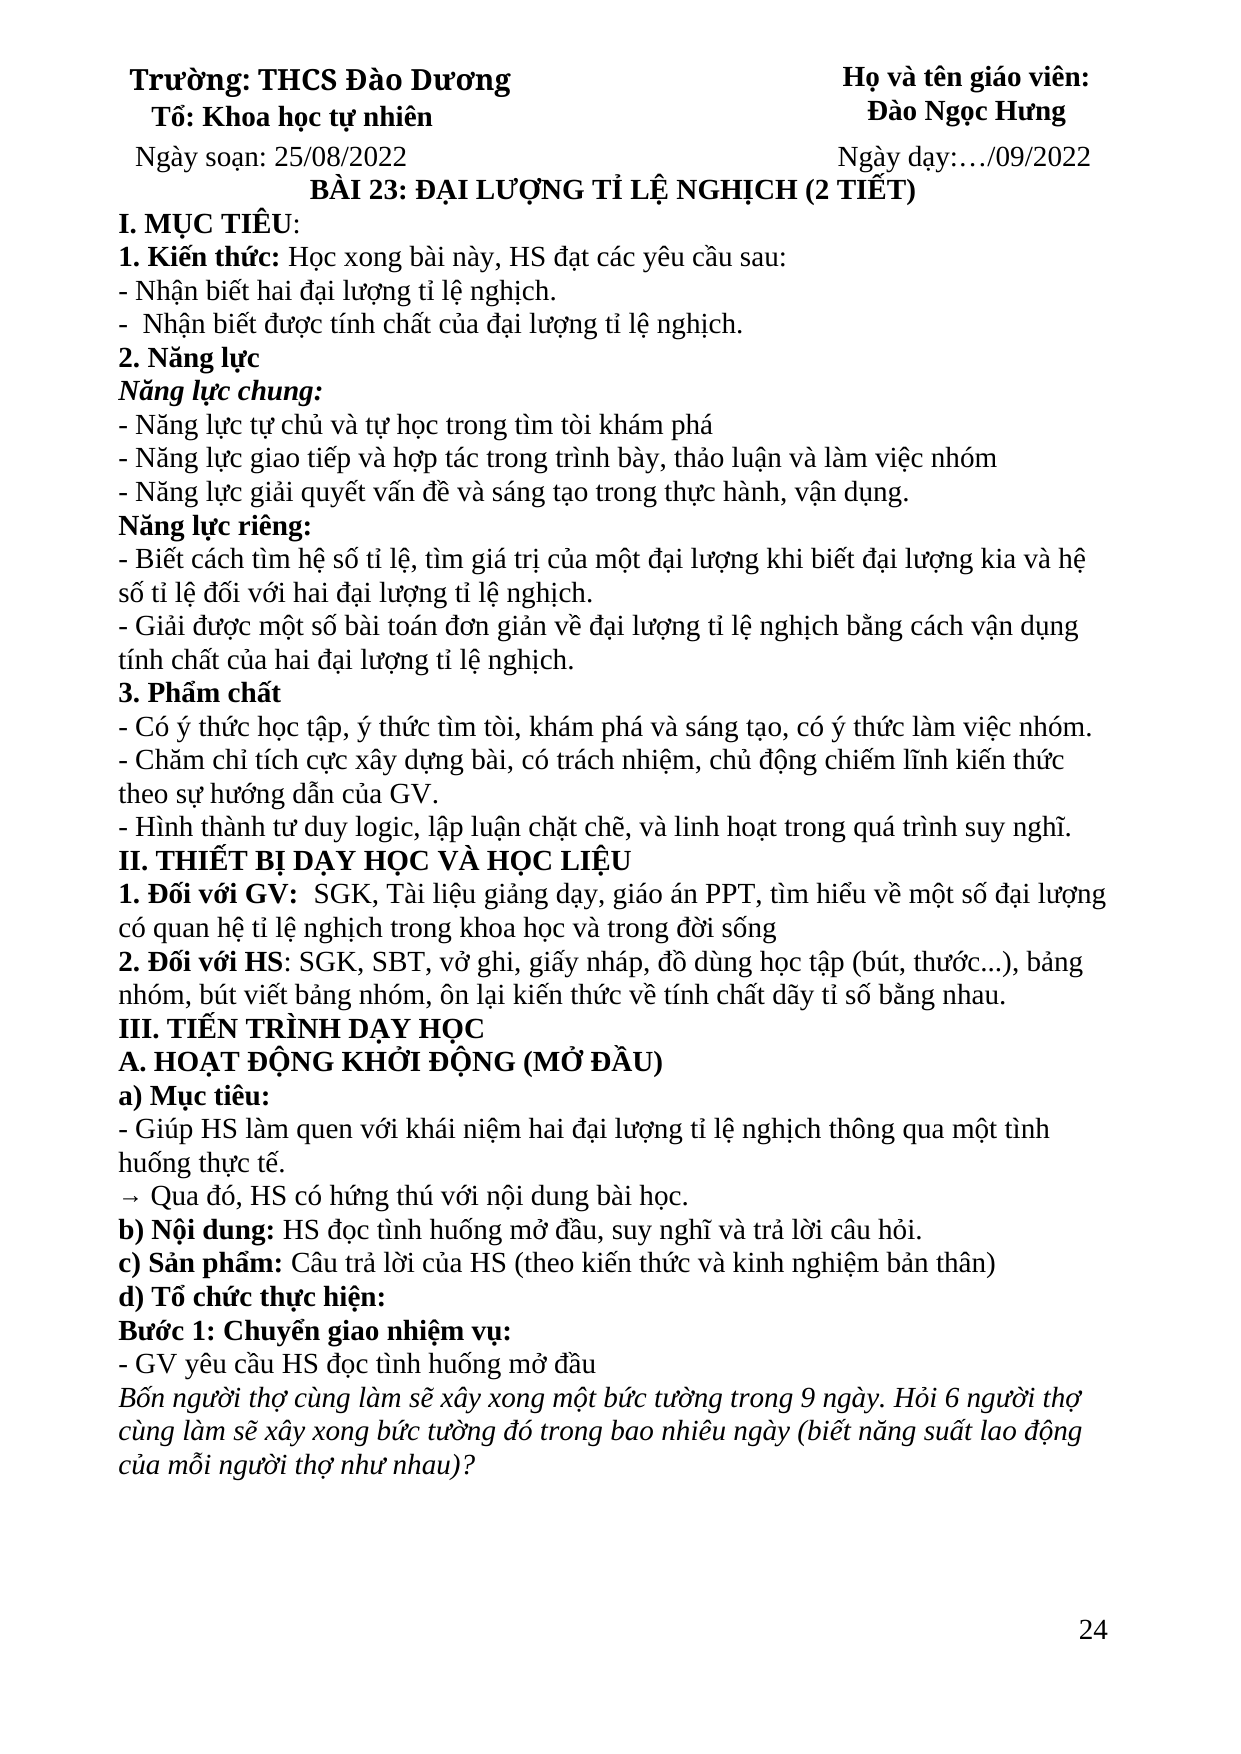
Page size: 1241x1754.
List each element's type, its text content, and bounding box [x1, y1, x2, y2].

text III. TIẾN TRÌNH DẠY HỌC [118, 1011, 1107, 1044]
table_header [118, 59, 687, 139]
text A. HOẠT ĐỘNG KHỞI ĐỘNG (MỞ ĐẦU) [118, 1044, 1107, 1078]
text Ngày soạn: 25/08/2022 Ngày dạy:…/09/2022 [118, 139, 1107, 172]
text b) Nội dung: HS đọc tình huống mở đầu, suy nghĩ và trả lời câu hỏi. [118, 1212, 1107, 1246]
text 1. Kiến thức: Học xong bài này, HS đạt các yêu cầu sau: [118, 239, 1107, 273]
text 2. Đối với HS: SGK, SBT, vở ghi, giấy nháp, đồ dùng học tập (bút, thước...), bảng nhóm, bút viết bảng nhóm, ôn lại kiến thức về tính chất dãy tỉ số bằng nhau. [118, 944, 1107, 1011]
text Năng lực riêng: [118, 508, 1107, 541]
text Qua đó, HS có hứng thú với nội dung bài học. [118, 1178, 1107, 1212]
text d) Tổ chức thực hiện: [118, 1279, 1107, 1313]
text - Giúp HS làm quen với khái niệm hai đại lượng tỉ lệ nghịch thông qua một tình huống thực tế. [118, 1111, 1107, 1178]
text Bước 1: Chuyển giao nhiệm vụ: [118, 1313, 1107, 1346]
text - Năng lực giao tiếp và hợp tác trong trình bày, thảo luận và làm việc nhóm [118, 441, 1107, 474]
subtitle BÀI 23: ĐẠI LƯỢNG TỈ LỆ NGHỊCH (2 TIẾT) [118, 172, 1107, 206]
text - Nhận biết hai đại lượng tỉ lệ nghịch. [118, 273, 1107, 306]
text I. MỤC TIÊU: [118, 206, 1107, 239]
text Năng lực chung: [118, 373, 1107, 407]
text Bốn người thợ cùng làm sẽ xây xong một bức tường trong 9 ngày. Hỏi 6 người thợ cùng làm sẽ xây xong bức tường đó trong bao nhiêu ngày (biết năng suất lao động của mỗi người thợ như nhau)? [118, 1380, 1107, 1480]
text - Hình thành tư duy logic, lập luận chặt chẽ, và linh hoạt trong quá trình suy nghĩ. [118, 809, 1107, 843]
text 2. Năng lực [118, 340, 1107, 373]
text - Nhận biết được tính chất của đại lượng tỉ lệ nghịch. [118, 306, 1107, 340]
text c) Sản phẩm: Câu trả lời của HS (theo kiến thức và kinh nghiệm bản thân) [118, 1246, 1107, 1279]
text 3. Phẩm chất [118, 675, 1107, 709]
text - Có ý thức học tập, ý thức tìm tòi, khám phá và sáng tạo, có ý thức làm việc nhóm. [118, 709, 1107, 742]
text a) Mục tiêu: [118, 1078, 1107, 1111]
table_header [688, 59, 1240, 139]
text - GV yêu cầu HS đọc tình huống mở đầu [118, 1346, 1107, 1380]
text 1. Đối với GV: SGK, Tài liệu giảng dạy, giáo án PPT, tìm hiểu về một số đại lượng có quan hệ tỉ lệ nghịch trong khoa học và trong đời sống [118, 877, 1107, 944]
text - Chăm chỉ tích cực xây dựng bài, có trách nhiệm, chủ động chiếm lĩnh kiến thức theo sự hướng dẫn của GV. [118, 742, 1107, 809]
text II. THIẾT BỊ DẠY HỌC VÀ HỌC LIỆU [118, 843, 1107, 877]
text - Biết cách tìm hệ số tỉ lệ, tìm giá trị của một đại lượng khi biết đại lượng kia và hệ số tỉ lệ đối với hai đại lượng tỉ lệ nghịch. [118, 541, 1107, 608]
text - Năng lực giải quyết vấn đề và sáng tạo trong thực hành, vận dụng. [118, 474, 1107, 508]
text - Giải được một số bài toán đơn giản về đại lượng tỉ lệ nghịch bằng cách vận dụng tính chất của hai đại lượng tỉ lệ nghịch. [118, 608, 1107, 675]
text - Năng lực tự chủ và tự học trong tìm tòi khám phá [118, 407, 1107, 441]
